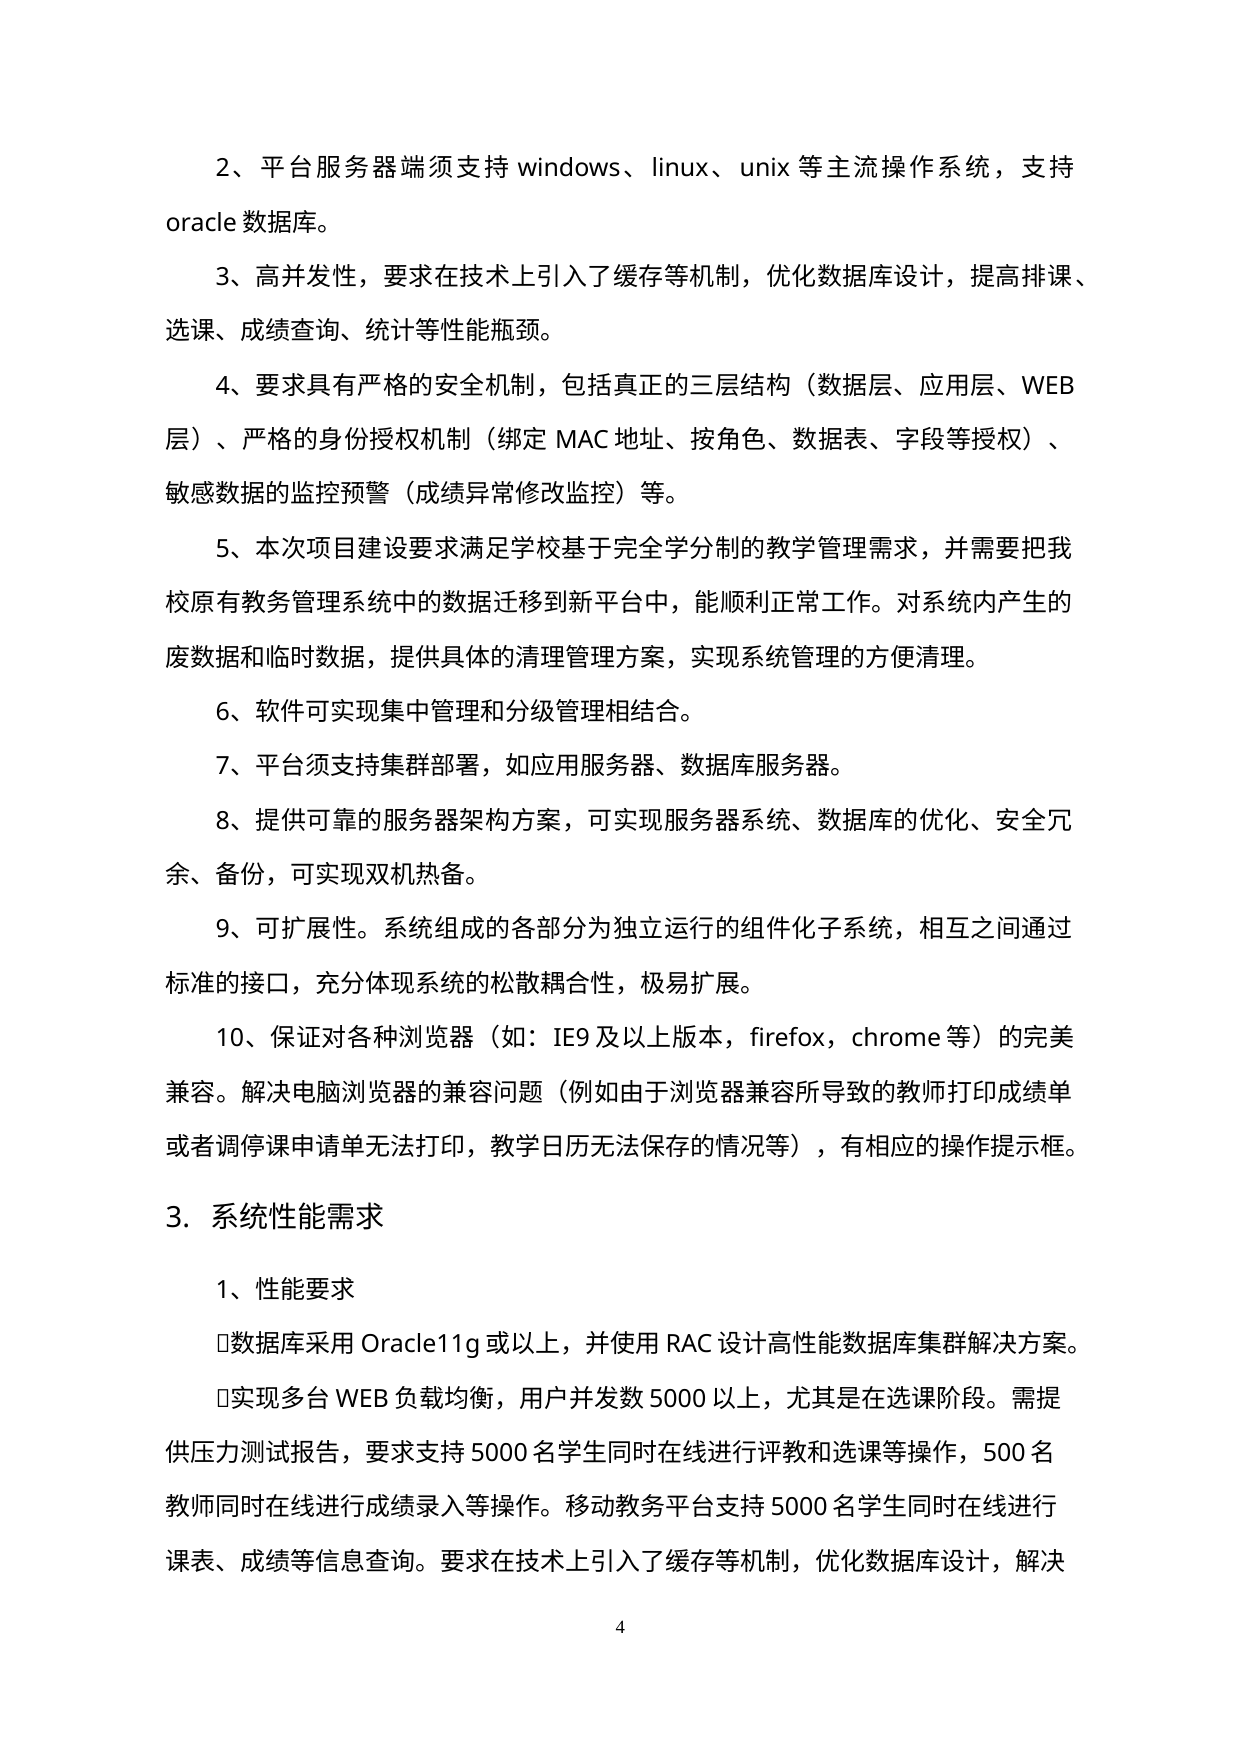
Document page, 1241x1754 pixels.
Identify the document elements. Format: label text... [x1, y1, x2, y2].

subtitle 系统性能需求 [165, 1193, 1075, 1236]
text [165, 1378, 1075, 1577]
text 2、平台服务器端须支持windows、linux、unix等主流操作系统，支持oracle数据库。 [165, 148, 1075, 238]
text 6、软件可实现集中管理和分级管理相结合。 [165, 691, 1075, 728]
text 5、本次项目建设要求满足学校基于完全学分制的教学管理需求，并需要把我校原有教务管理系统中的数据迁移到新平台中，能顺利正常工作。对系统内产生的废数据和临时数据，提供具体的清理管理方案，实现系统管理的方便清理。 [165, 528, 1075, 673]
text 9、可扩展性。系统组成的各部分为独立运行的组件化子系统，相互之间通过标准的接口，充分体现系统的松散耦合性，极易扩展。 [165, 909, 1075, 999]
text 1、性能要求 [165, 1269, 1075, 1306]
text 数据库采用Oracle11g或以上，并使用RAC设计高性能数据库集群解决方案。 [165, 1324, 1075, 1360]
text 4、要求具有严格的安全机制，包括真正的三层结构（数据层、应用层、WEB层）、严格的身份授权机制（绑定MAC地址、按角色、数据表、字段等授权）、敏感数据的监控预警（成绩异常修改监控）等。 [165, 365, 1075, 510]
text 3、高并发性，要求在技术上引入了缓存等机制，优化数据库设计，提高排课、选课、成绩查询、统计等性能瓶颈。 [165, 256, 1075, 347]
text 8、提供可靠的服务器架构方案，可实现服务器系统、数据库的优化、安全冗余、备份，可实现双机热备。 [165, 800, 1075, 891]
text 10、保证对各种浏览器（如：IE9及以上版本，firefox，chrome等）的完美兼容。解决电脑浏览器的兼容问题（例如由于浏览器兼容所导致的教师打印成绩单或者调停课申请单无法打印，教学日历无法保存的情况等），有相应的操作提示框。 [165, 1018, 1075, 1163]
text 7、平台须支持集群部署，如应用服务器、数据库服务器。 [165, 746, 1075, 782]
